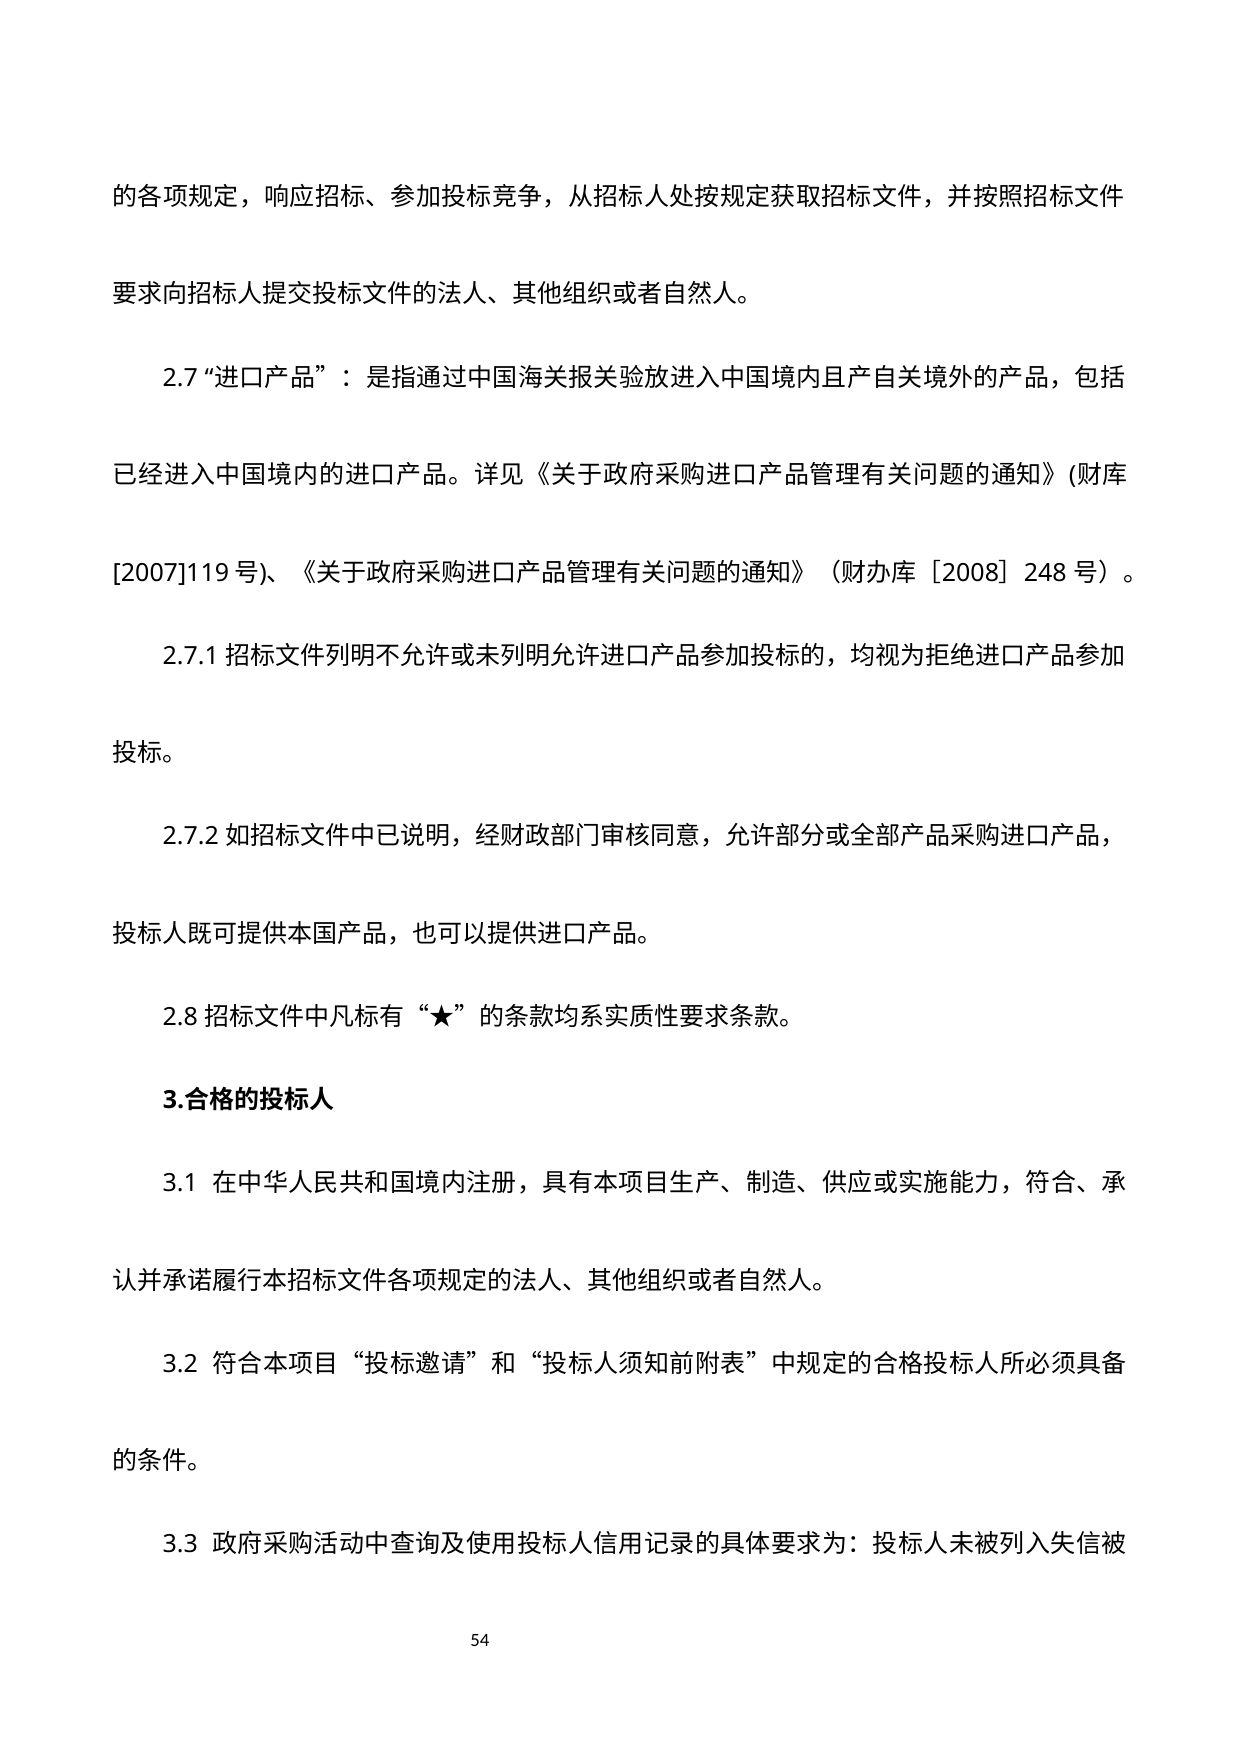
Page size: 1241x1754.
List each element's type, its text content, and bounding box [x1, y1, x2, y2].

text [112, 1509, 1128, 1574]
text 2.8 招标文件中凡标有“★”的条款均系实质性要求条款。 [112, 982, 1128, 1047]
text 3.2 符合本项目“投标邀请”和“投标人须知前附表”中规定的合格投标人所必须具备的条件。 [112, 1329, 1128, 1491]
text 2.7.2 如招标文件中已说明，经财政部门审核同意，允许部分或全部产品采购进口产品，投标人既可提供本国产品，也可以提供进口产品。 [112, 801, 1128, 964]
text 3.合格的投标人 [112, 1065, 1128, 1130]
text 3.1 在中华人民共和国境内注册，具有本项目生产、制造、供应或实施能力，符合、承认并承诺履行本招标文件各项规定的法人、其他组织或者自然人。 [112, 1148, 1128, 1311]
text 2.7.1 招标文件列明不允许或未列明允许进口产品参加投标的，均视为拒绝进口产品参加投标。 [112, 621, 1128, 783]
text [112, 162, 1128, 324]
text 2.7 “进口产品”：是指通过中国海关报关验放进入中国境内且产自关境外的产品，包括已经进入中国境内的进口产品。详见《关于政府采购进口产品管理有关问题的通知》(财库[2007]119号)、《关于政府采购进口产品管理有关问题的通知》（财办库［2008］248 号）。 [112, 343, 1128, 603]
